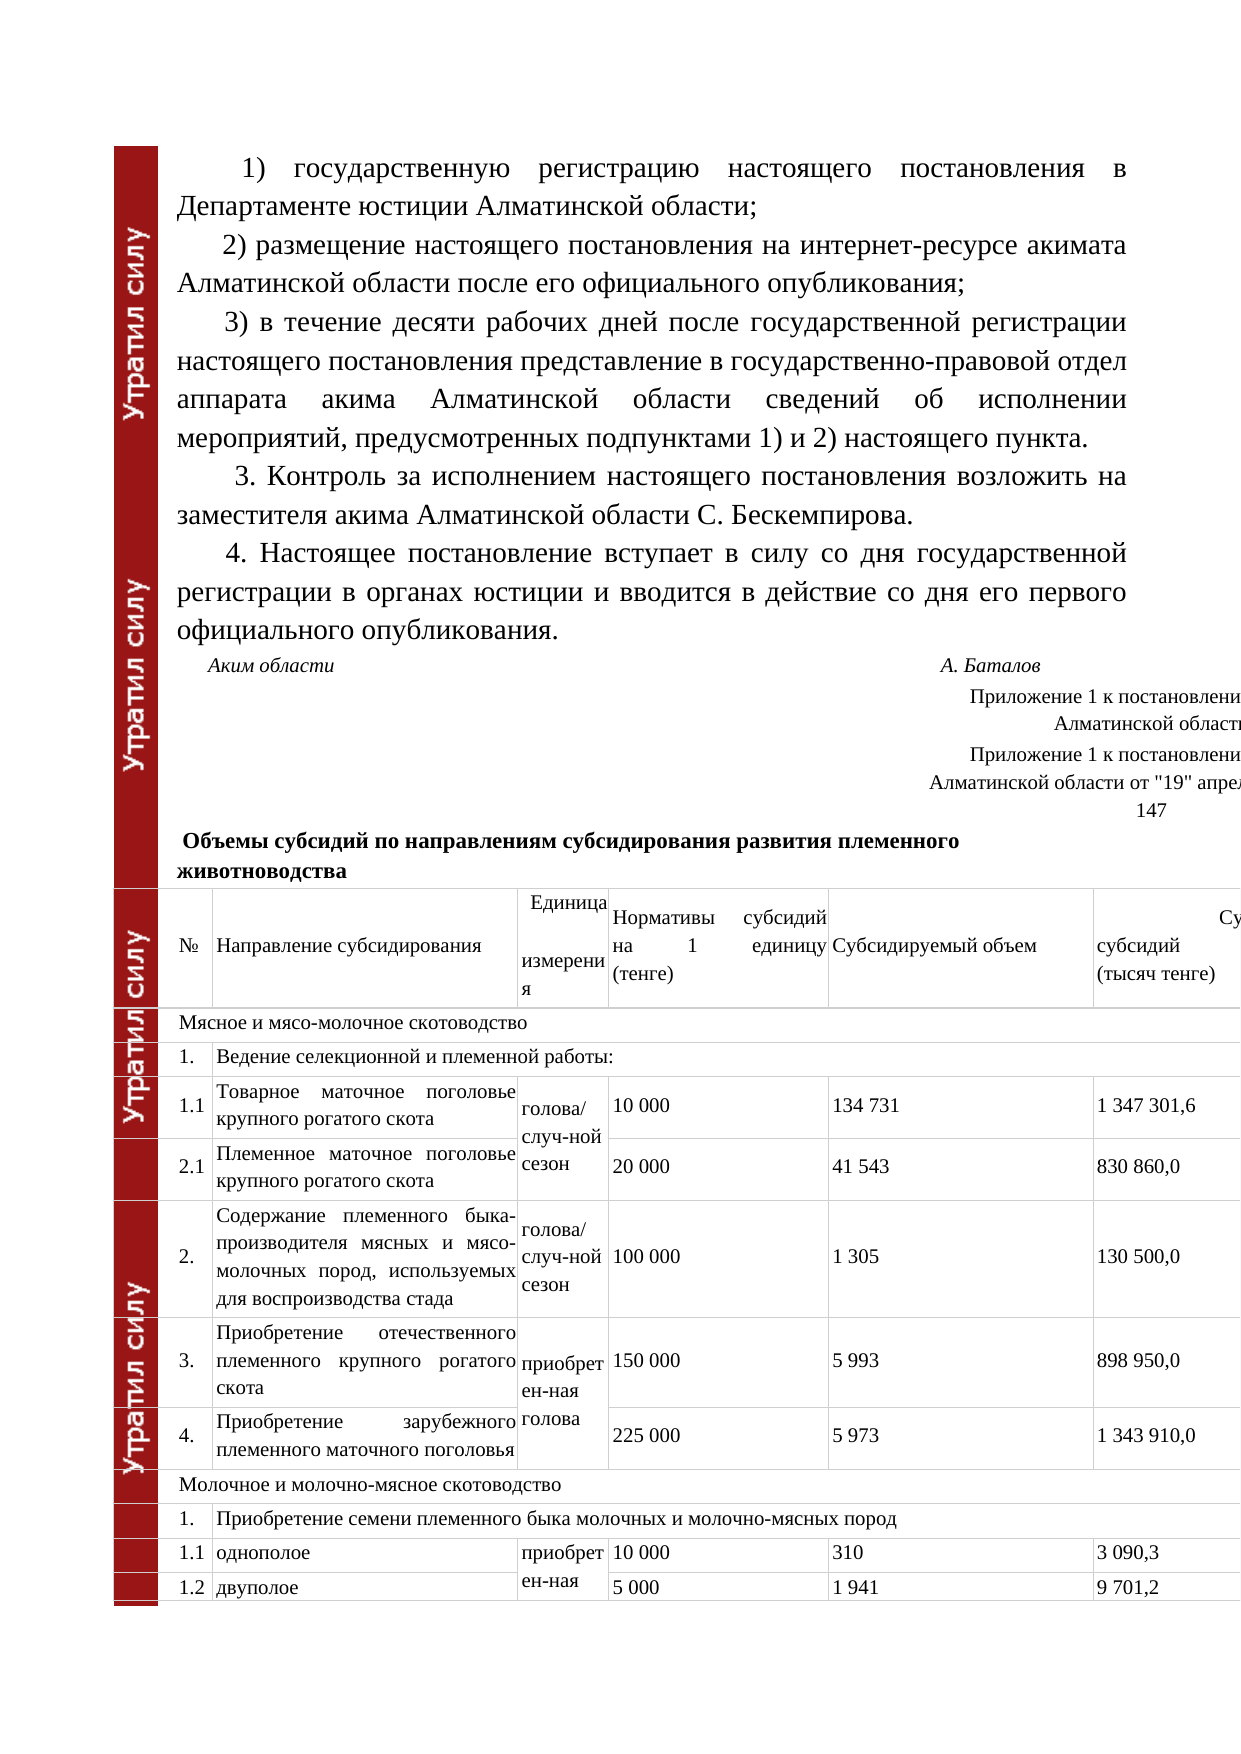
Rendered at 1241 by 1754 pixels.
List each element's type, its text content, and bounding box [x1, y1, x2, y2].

table_cell 3 090,3 [1094, 1539, 1240, 1572]
picture [114, 222, 158, 227]
table_header [101, 682, 912, 741]
table_cell Молочное и молочно-мясное скотоводство [114, 1470, 1240, 1503]
table_cell Товарное маточное поголовье крупного рогатого скота [213, 1077, 517, 1138]
text 1) государственную регистрацию настоящего постановления в Департаменте юстиции Алматинской области; [112, 150, 1128, 222]
table_cell Мясное и мясо-молочное скотоводство [114, 1009, 1240, 1042]
picture [114, 530, 158, 535]
table_cell Ведение селекционной и племенной работы: [213, 1043, 1240, 1076]
table_cell 830 860,0 [1094, 1139, 1240, 1200]
table_cell 1.2 [114, 1573, 212, 1600]
table_header Нормативы субсидий на 1 единицу (тенге) [609, 889, 828, 1007]
table_cell 134 731 [829, 1077, 1093, 1138]
text 2) размещение настоящего постановления на интернет-ресурсе акимата Алматинской области после его официального опубликования; [112, 227, 1128, 299]
table_cell 41 543 [829, 1139, 1093, 1200]
table_header № [114, 889, 212, 1007]
table_cell 310 [829, 1539, 1093, 1572]
table_header Единица измерения [518, 889, 608, 1007]
table_cell приобретен-ная доза [518, 1539, 608, 1600]
table_cell 1 941 [829, 1573, 1093, 1600]
table_cell 2. [114, 1201, 212, 1317]
table_header Направление субсидирования [213, 889, 517, 1007]
text 3) в течение десяти рабочих дней после государственной регистрации настоящего постановления представление в государственно-правовой отдел аппарата акима Алматинской области сведений об исполнении мероприятий, предусмотренных подпунктами 1) и 2) настоящего пункта. [112, 304, 1128, 453]
table_cell 1. [114, 1043, 212, 1076]
table_cell [101, 741, 912, 827]
table_cell 1 347 301,6 [1094, 1077, 1240, 1138]
picture [114, 883, 158, 888]
table_cell Приложение 1 к постановлению акимата Алматинской области от "19" апреля 2019 года № 147 [912, 741, 1240, 827]
table_cell 10 000 [609, 1077, 828, 1138]
table_cell 100 000 [609, 1201, 828, 1317]
table_cell 130 500,0 [1094, 1201, 1240, 1317]
table_cell 225 000 [609, 1408, 828, 1469]
picture [114, 1601, 158, 1606]
table_header Сумма субсидий (тысяч тенге) [1094, 889, 1240, 1007]
table_cell 5 000 [609, 1573, 828, 1600]
table_cell приобретен-ная голова [518, 1318, 608, 1469]
table_cell однополое [213, 1539, 517, 1572]
picture [114, 146, 158, 150]
table_cell 9 701,2 [1094, 1573, 1240, 1600]
picture [114, 453, 158, 458]
table_cell 150 000 [609, 1318, 828, 1407]
table_header Приложение 1 к постановлению акимата Алматинской области [912, 682, 1240, 741]
text Объемы субсидий по направлениям субсидирования развития племенного животноводства [112, 827, 1128, 883]
table_cell 4. [114, 1408, 212, 1469]
table_header А. Баталов [939, 651, 1240, 682]
table_header Субсидируемый объем [829, 889, 1093, 1007]
table_header Аким области [101, 651, 939, 682]
table_cell двуполое [213, 1573, 517, 1600]
table_cell Племенное маточное поголовье крупного рогатого скота [213, 1139, 517, 1200]
table_cell 2.1 [114, 1139, 212, 1200]
table_cell 20 000 [609, 1139, 828, 1200]
table_cell 1 305 [829, 1201, 1093, 1317]
table_cell 5 973 [829, 1408, 1093, 1469]
table_cell Приобретение семени племенного быка молочных и молочно-мясных пород [213, 1504, 1240, 1537]
text 4. Настоящее постановление вступает в силу со дня государственной регистрации в органах юстиции и вводится в действие со дня его первого официального опубликования. [112, 535, 1128, 646]
table_cell Приобретение зарубежного племенного маточного поголовья [213, 1408, 517, 1469]
table_cell Приобретение отечественного племенного крупного рогатого скота [213, 1318, 517, 1407]
text 3. Контроль за исполнением настоящего постановления возложить на заместителя акима Алматинской области С. Бескемпирова. [112, 458, 1128, 530]
table_cell голова/случ-ной сезон [518, 1201, 608, 1317]
picture [114, 646, 158, 651]
table_cell 1. [114, 1504, 212, 1537]
table_cell 1 343 910,0 [1094, 1408, 1240, 1469]
table_cell 10 000 [609, 1539, 828, 1572]
table_cell 898 950,0 [1094, 1318, 1240, 1407]
table_cell 5 993 [829, 1318, 1093, 1407]
picture [114, 299, 158, 304]
table_cell 3. [114, 1318, 212, 1407]
table_cell Содержание племенного быка-производителя мясных и мясо-молочных пород, используемых для воспроизводства стада [213, 1201, 517, 1317]
table_cell 1.1 [114, 1539, 212, 1572]
table_cell голова/случ-ной сезон [518, 1077, 608, 1200]
table_cell 1.1 [114, 1077, 212, 1138]
